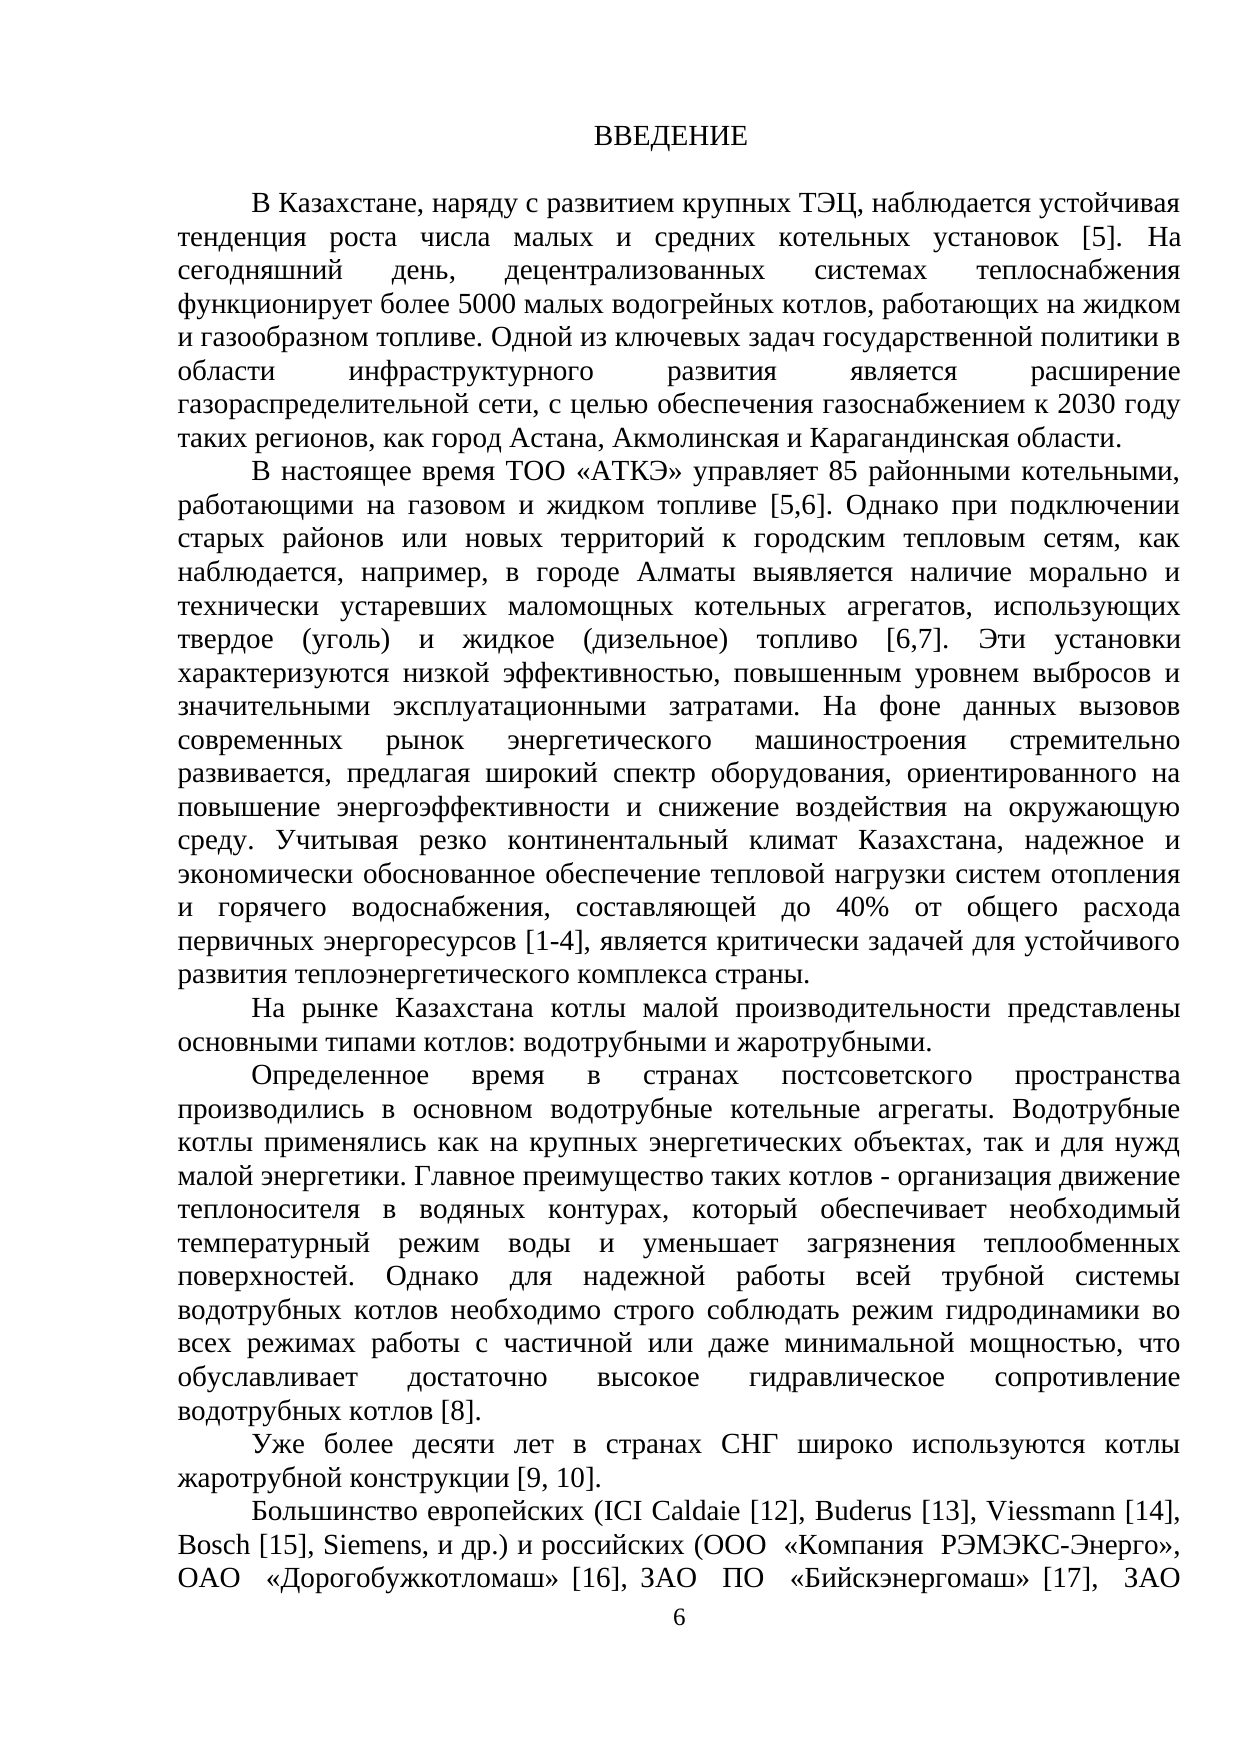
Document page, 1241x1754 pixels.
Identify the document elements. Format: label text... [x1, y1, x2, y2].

text На рынке Казахстана котлы малой производительности представлены основными типами котлов: водотрубными и жаротрубными. [177, 990, 1181, 1057]
subtitle ВВЕДЕНИЕ [177, 118, 1181, 152]
text Определенное время в странах постсоветского пространства производились в основном водотрубные котельные агрегаты. Водотрубные котлы применялись как на крупных энергетических объектах, так и для нужд малой энергетики. Главное преимущество таких котлов - организация движение теплоносителя в водяных контурах, который обеспечивает необходимый температурный режим воды и уменьшает загрязнения теплообменных поверхностей. Однако для надежной работы всей трубной системы водотрубных котлов необходимо строго соблюдать режим гидродинамики во всех режимах работы с частичной или даже минимальной мощностью, что обуславливает достаточно высокое гидравлическое сопротивление водотрубных котлов [8]. [177, 1057, 1181, 1426]
text В настоящее время ТОО «АТКЭ» управляет 85 районными котельными, работающими на газовом и жидком топливе [5,6]. Однако при подключении старых районов или новых территорий к городским тепловым сетям, как наблюдается, например, в городе Алматы выявляется наличие морально и технически устаревших маломощных котельных агрегатов, использующих твердое (уголь) и жидкое (дизельное) топливо [6,7]. Эти установки характеризуются низкой эффективностью, повышенным уровнем выбросов и значительными эксплуатационными затратами. На фоне данных вызовов современных рынок энергетического машиностроения стремительно развивается, предлагая широкий спектр оборудования, ориентированного на повышение энергоэффективности и снижение воздействия на окружающую среду. Учитывая резко континентальный климат Казахстана, надежное и экономически обоснованное обеспечение тепловой нагрузки систем отопления и горячего водоснабжения, составляющей до 40% от общего расхода первичных энергоресурсов [1-4], является критически задачей для устойчивого развития теплоэнергетического комплекса страны. [177, 453, 1181, 990]
text Уже более десяти лет в странах СНГ широко используются котлы жаротрубной конструкции [9, 10]. [177, 1426, 1181, 1493]
text В Казахстане, наряду с развитием крупных ТЭЦ, наблюдается устойчивая тенденция роста числа малых и средних котельных установок [5]. На сегодняшний день, децентрализованных системах теплоснабжения функционирует более 5000 малых водогрейных котлов, работающих на жидком и газообразном топливе. Одной из ключевых задач государственной политики в области инфраструктурного развития является расширение газораспределительной сети, с целью обеспечения газоснабжением к 2030 году таких регионов, как город Астана, Акмолинская и Карагандинская области. [177, 185, 1181, 453]
